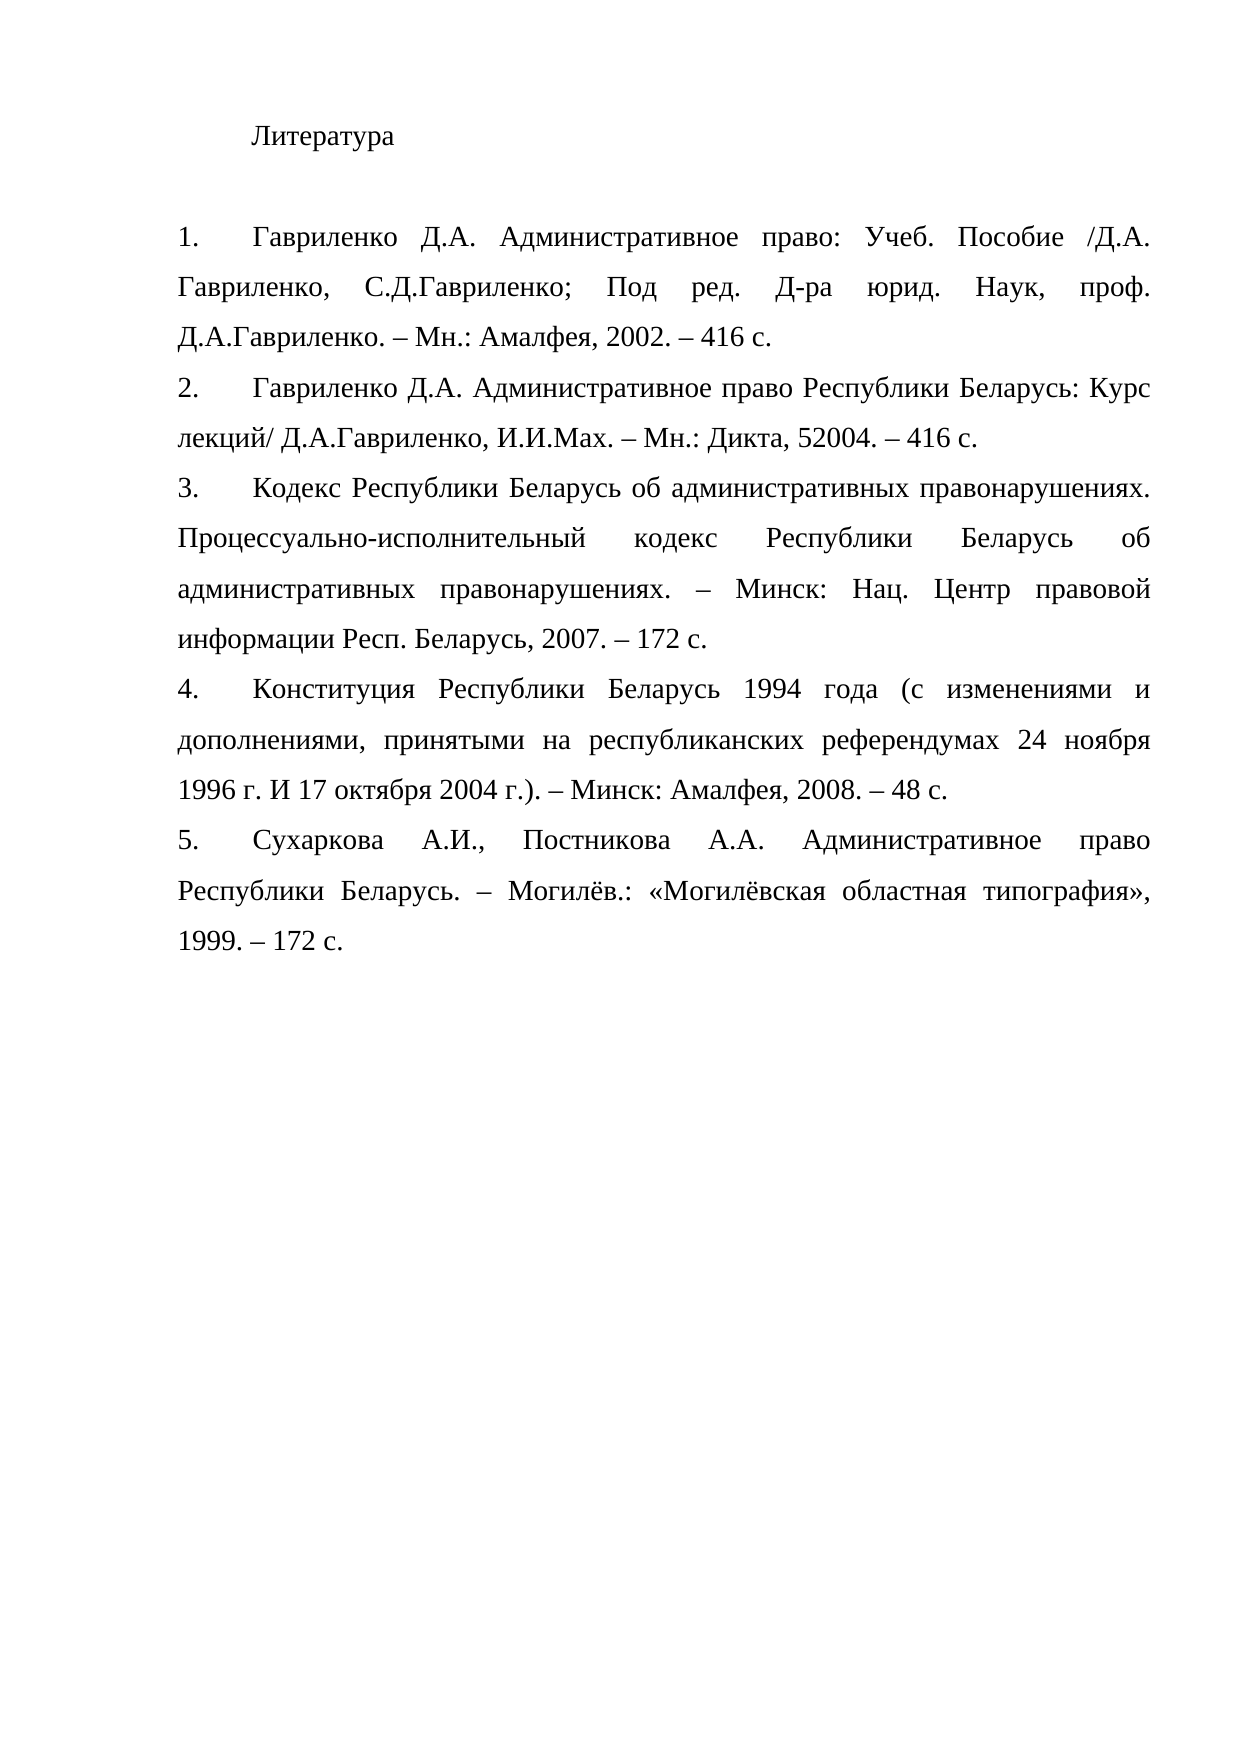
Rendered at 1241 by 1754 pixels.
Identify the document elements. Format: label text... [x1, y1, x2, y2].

list Конституция Республики Беларусь 1994 года (с изменениями и дополнениями, принятыми на республиканских референдумах 24 ноября 1996 г. И 17 октября 2004 г.). – Минск: Амалфея, 2008. – 48 с. [177, 672, 1152, 806]
list Кодекс Республики Беларусь об административных правонарушениях. Процессуально-исполнительный кодекс Республики Беларусь об административных правонарушениях. – Минск: Нац. Центр правовой информации Респ. Беларусь, 2007. – 172 с. [177, 470, 1152, 655]
list Сухаркова А.И., Постникова А.А. Административное право Республики Беларусь. – Могилёв.: «Могилёвская областная типография», 1999. – 172 с. [177, 822, 1152, 957]
list Гавриленко Д.А. Административное право: Учеб. Пособие /Д.А. Гавриленко, С.Д.Гавриленко; Под ред. Д-ра юрид. Наук, проф. Д.А.Гавриленко. – Мн.: Амалфея, 2002. – 416 с. [177, 219, 1152, 353]
list Гавриленко Д.А. Административное право Республики Беларусь: Курс лекций/ Д.А.Гавриленко, И.И.Мах. – Мн.: Дикта, 52004. – 416 с. [177, 370, 1152, 453]
subtitle Литература [177, 118, 1152, 152]
